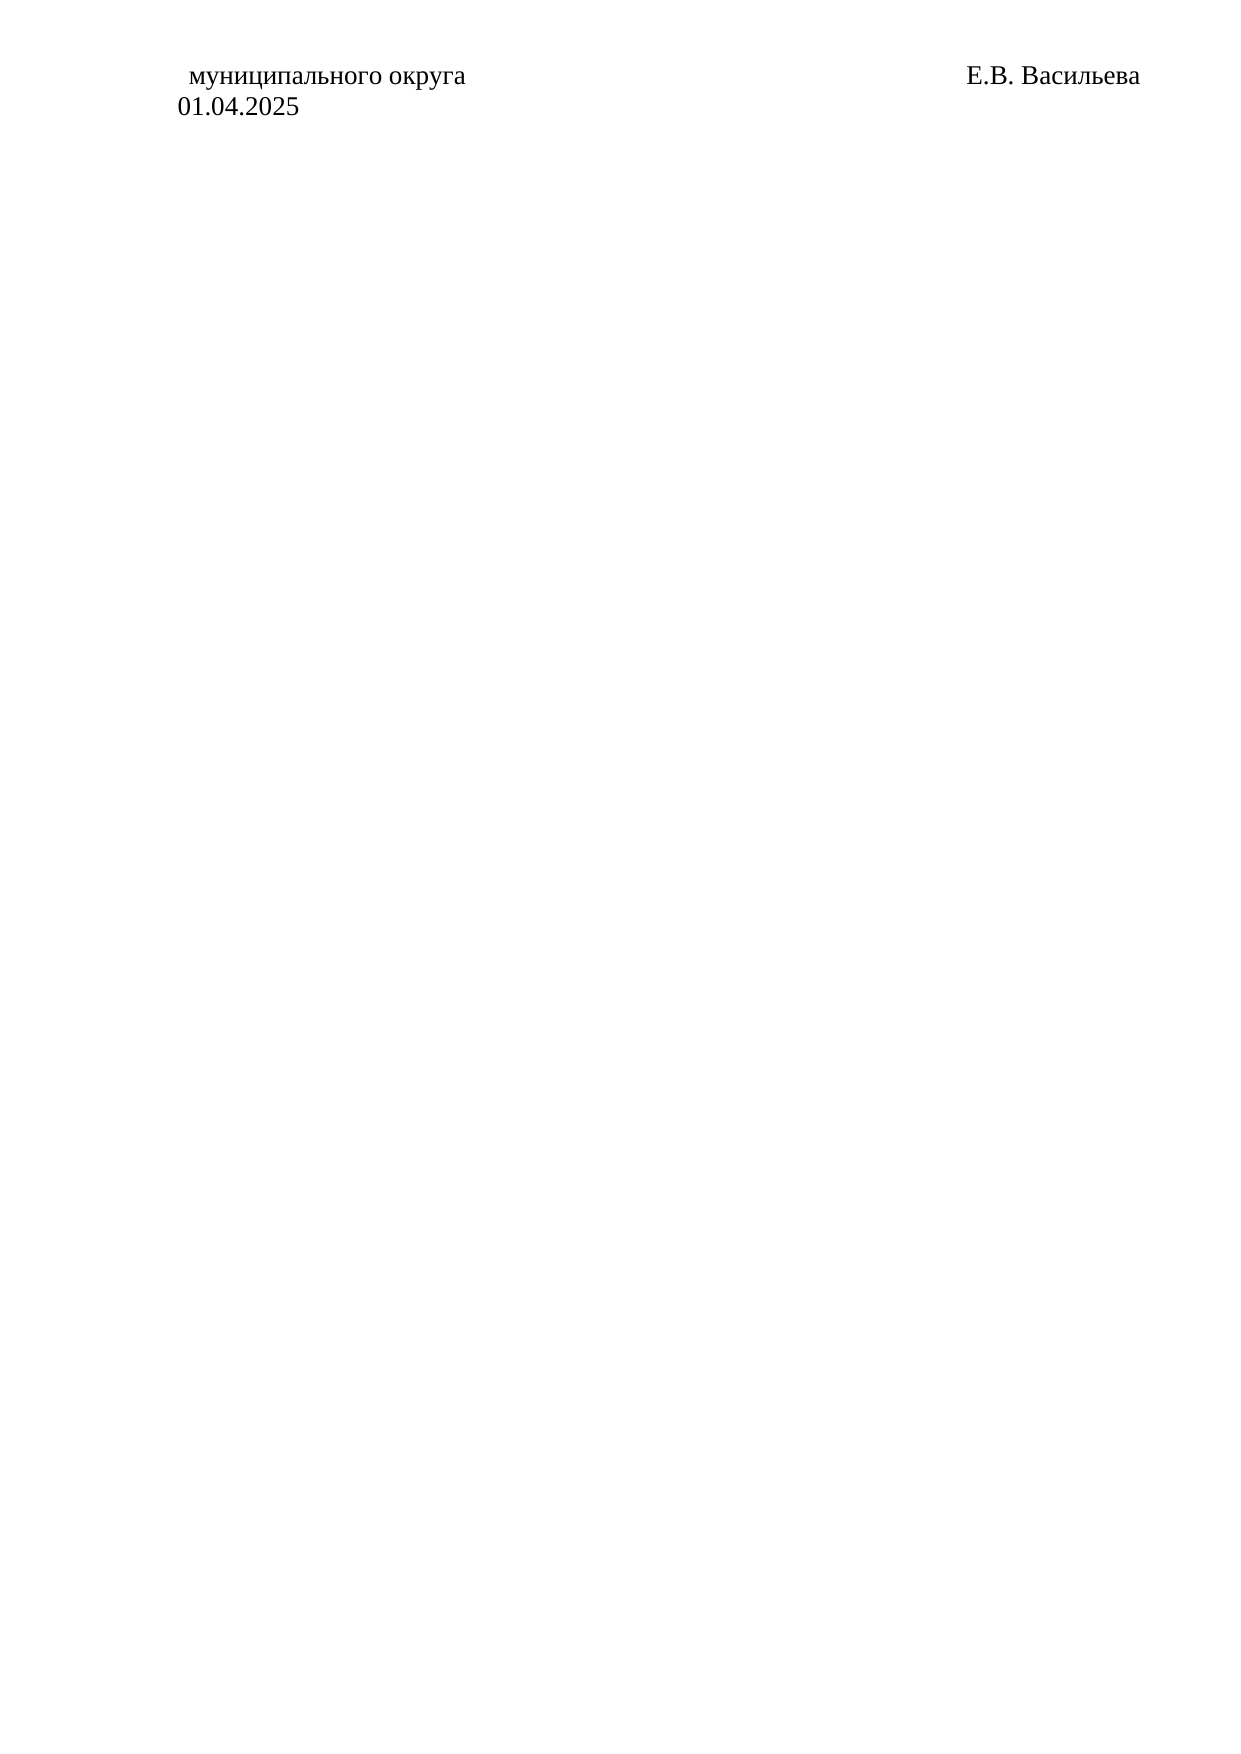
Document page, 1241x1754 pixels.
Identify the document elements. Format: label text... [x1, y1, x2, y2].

text 01.04.2025 [177, 90, 1152, 121]
table_header Е.В. Васильева [666, 59, 1152, 90]
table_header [177, 59, 666, 90]
